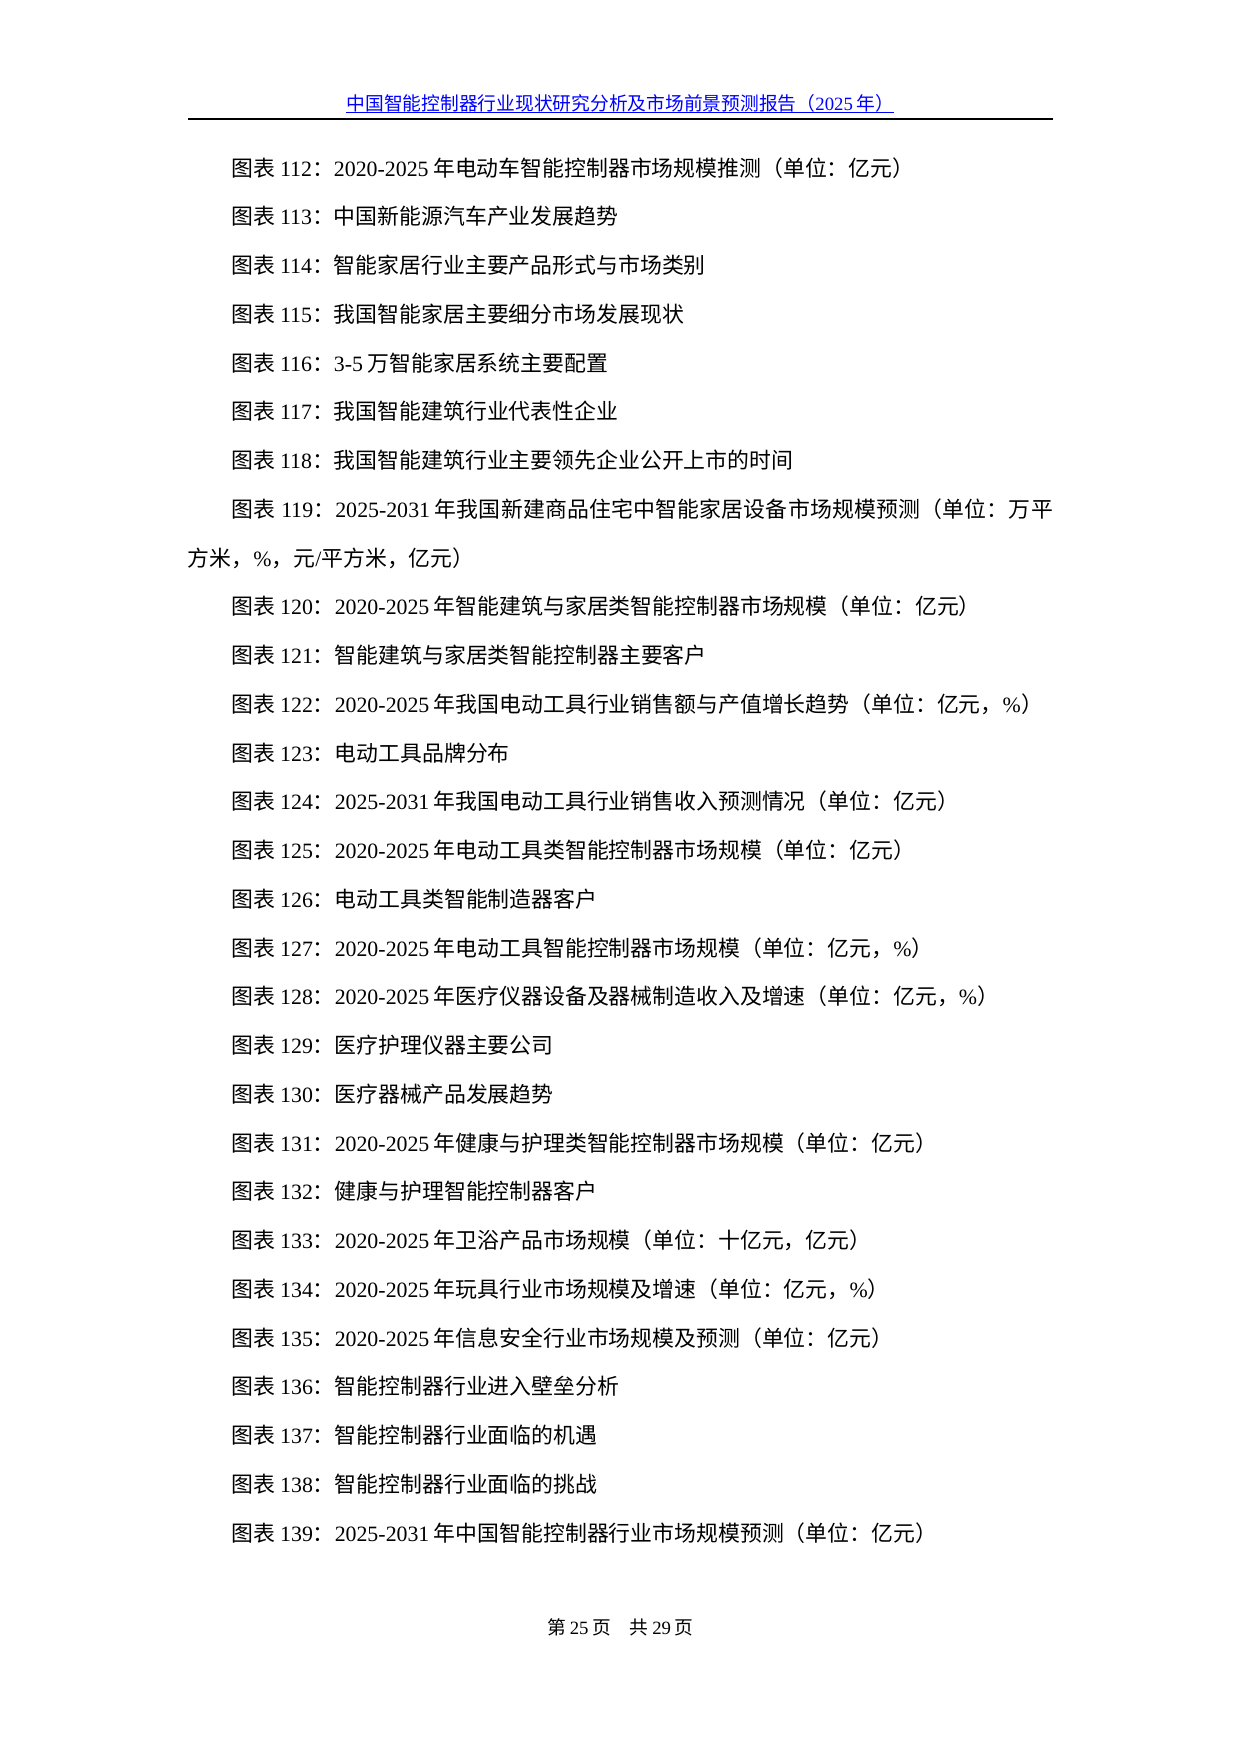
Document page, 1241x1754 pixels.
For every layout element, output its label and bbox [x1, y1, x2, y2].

text [187, 150, 1053, 1548]
